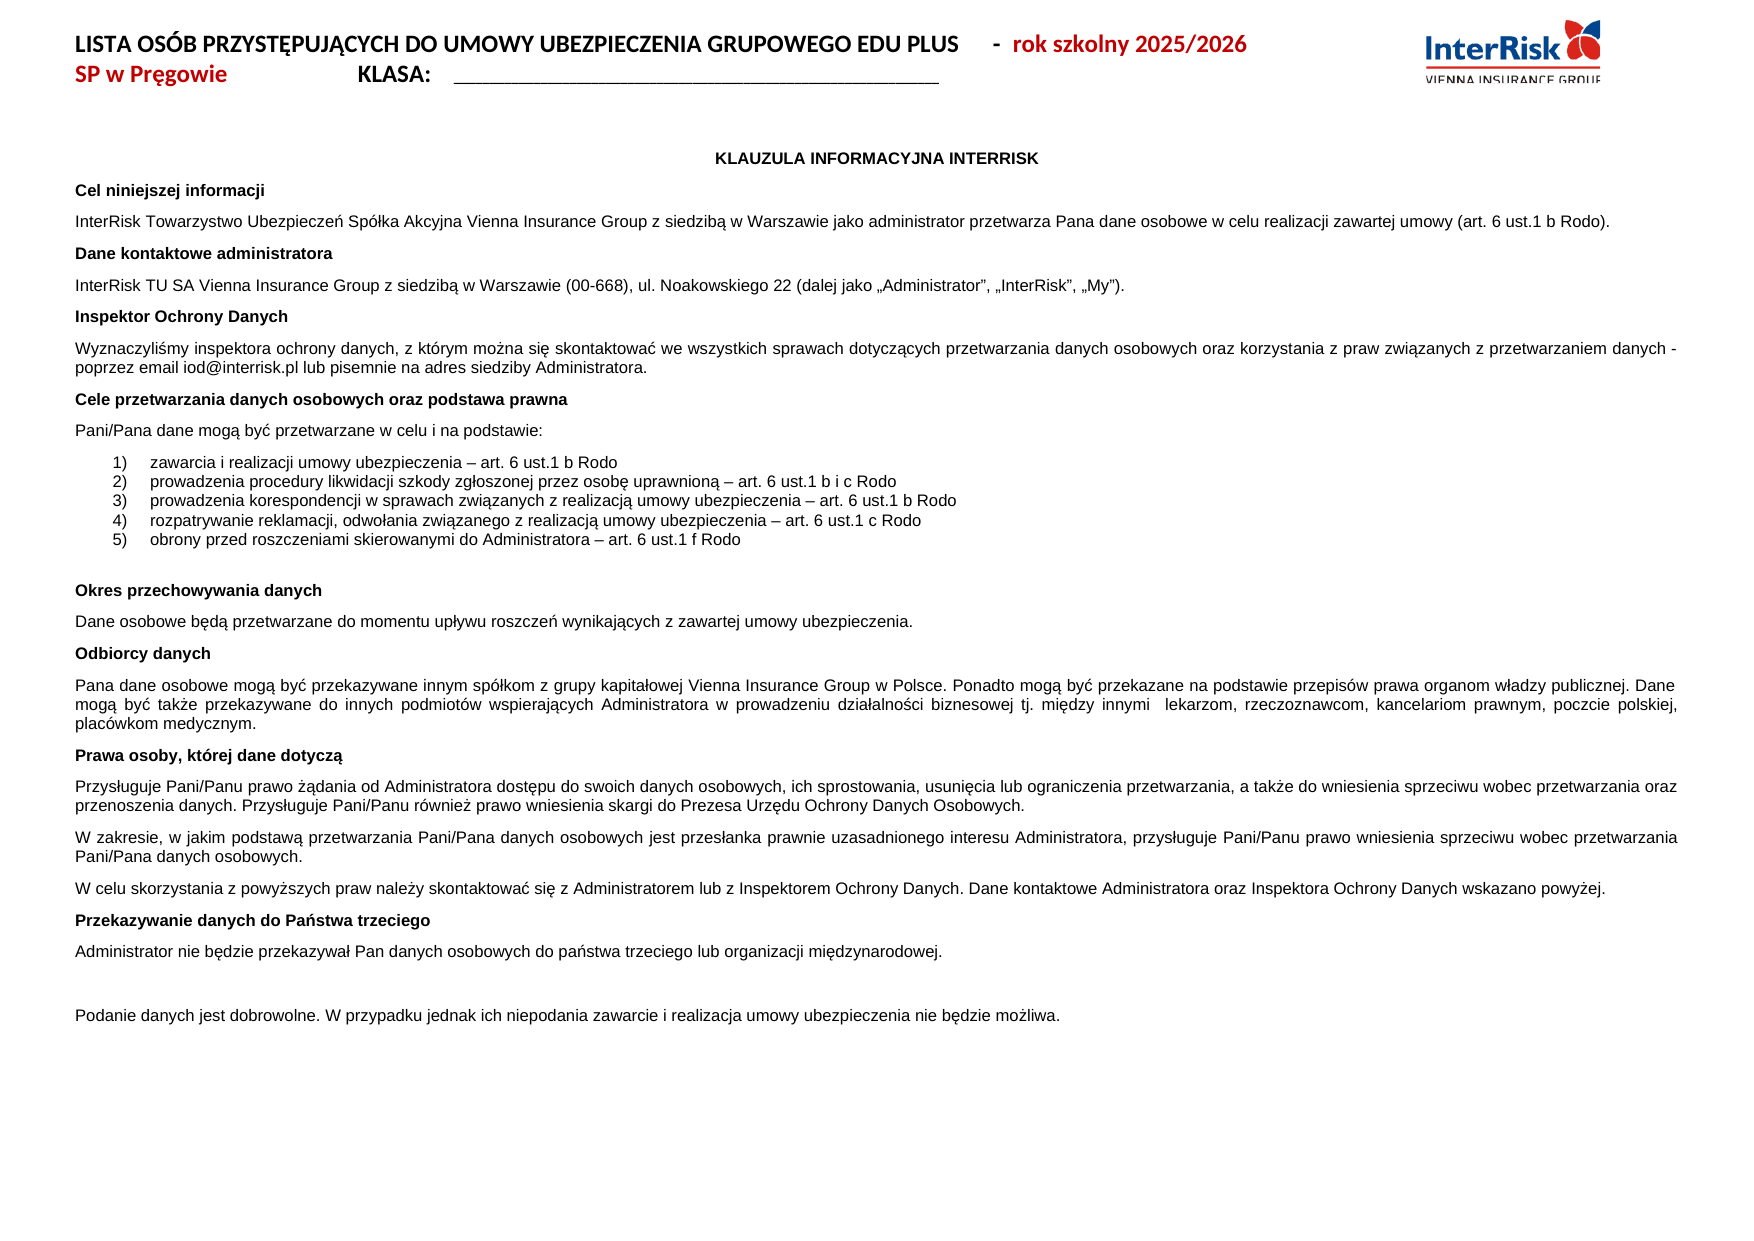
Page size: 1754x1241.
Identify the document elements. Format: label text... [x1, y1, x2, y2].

text Administrator nie będzie przekazywał Pan danych osobowych do państwa trzeciego lub organizacji międzynarodowej. [75, 942, 1679, 961]
text Dane osobowe będą przetwarzane do momentu upływu roszczeń wynikających z zawartej umowy ubezpieczenia. [75, 612, 1679, 631]
list obrony przed roszczeniami skierowanymi do Administratora – art. 6 ust.1 f Rodo [112, 529, 1679, 549]
text Odbiorcy danych [75, 644, 1679, 663]
picture [1425, 20, 1600, 83]
text InterRisk TU SA Vienna Insurance Group z siedzibą w Warszawie (00-668), ul. Noakowskiego 22 (dalej jako „Administrator”, „InterRisk”, „My”). [75, 275, 1679, 294]
text Przekazywanie danych do Państwa trzeciego [75, 910, 1679, 929]
text Prawa osoby, której dane dotyczą [75, 745, 1679, 764]
text Przysługuje Pani/Panu prawo żądania od Administratora dostępu do swoich danych osobowych, ich sprostowania, usunięcia lub ograniczenia przetwarzania, a także do wniesienia sprzeciwu wobec przetwarzania oraz przenoszenia danych. Przysługuje Pani/Panu również prawo wniesienia skargi do Prezesa Urzędu Ochrony Danych Osobowych. [75, 777, 1679, 815]
list prowadzenia procedury likwidacji szkody zgłoszonej przez osobę uprawnioną – art. 6 ust.1 b i c Rodo [112, 472, 1679, 491]
text Cele przetwarzania danych osobowych oraz podstawa prawna [75, 389, 1679, 409]
text W zakresie, w jakim podstawą przetwarzania Pani/Pana danych osobowych jest przesłanka prawnie uzasadnionego interesu Administratora, przysługuje Pani/Panu prawo wniesienia sprzeciwu wobec przetwarzania Pani/Pana danych osobowych. [75, 828, 1679, 866]
list prowadzenia korespondencji w sprawach związanych z realizacją umowy ubezpieczenia – art. 6 ust.1 b Rodo [112, 491, 1679, 510]
text Okres przechowywania danych [75, 580, 1679, 599]
text KLAUZULA INFORMACYJNA INTERRISK [75, 149, 1679, 168]
text Inspektor Ochrony Danych [75, 307, 1679, 326]
text Podanie danych jest dobrowolne. W przypadku jednak ich niepodania zawarcie i realizacja umowy ubezpieczenia nie będzie możliwa. [75, 1005, 1679, 1024]
text Pana dane osobowe mogą być przekazywane innym spółkom z grupy kapitałowej Vienna Insurance Group w Polsce. Ponadto mogą być przekazane na podstawie przepisów prawa organom władzy publicznej. Dane mogą być także przekazywane do innych podmiotów wspierających Administratora w prowadzeniu działalności biznesowej tj. między innymi lekarzom, rzeczoznawcom, kancelariom prawnym, poczcie polskiej, placówkom medycznym. [75, 675, 1679, 733]
list zawarcia i realizacji umowy ubezpieczenia – art. 6 ust.1 b Rodo [112, 453, 1679, 472]
text W celu skorzystania z powyższych praw należy skontaktować się z Administratorem lub z Inspektorem Ochrony Danych. Dane kontaktowe Administratora oraz Inspektora Ochrony Danych wskazano powyżej. [75, 879, 1679, 898]
text Pani/Pana dane mogą być przetwarzane w celu i na podstawie: [75, 421, 1679, 440]
text Cel niniejszej informacji [75, 180, 1679, 199]
text InterRisk Towarzystwo Ubezpieczeń Spółka Akcyjna Vienna Insurance Group z siedzibą w Warszawie jako administrator przetwarza Pana dane osobowe w celu realizacji zawartej umowy (art. 6 ust.1 b Rodo). [75, 212, 1679, 231]
text Wyznaczyliśmy inspektora ochrony danych, z którym można się skontaktować we wszystkich sprawach dotyczących przetwarzania danych osobowych oraz korzystania z praw związanych z przetwarzaniem danych - poprzez email iod@interrisk.pl lub pisemnie na adres siedziby Administratora. [75, 339, 1679, 377]
list rozpatrywanie reklamacji, odwołania związanego z realizacją umowy ubezpieczenia – art. 6 ust.1 c Rodo [112, 510, 1679, 529]
text Dane kontaktowe administratora [75, 244, 1679, 263]
